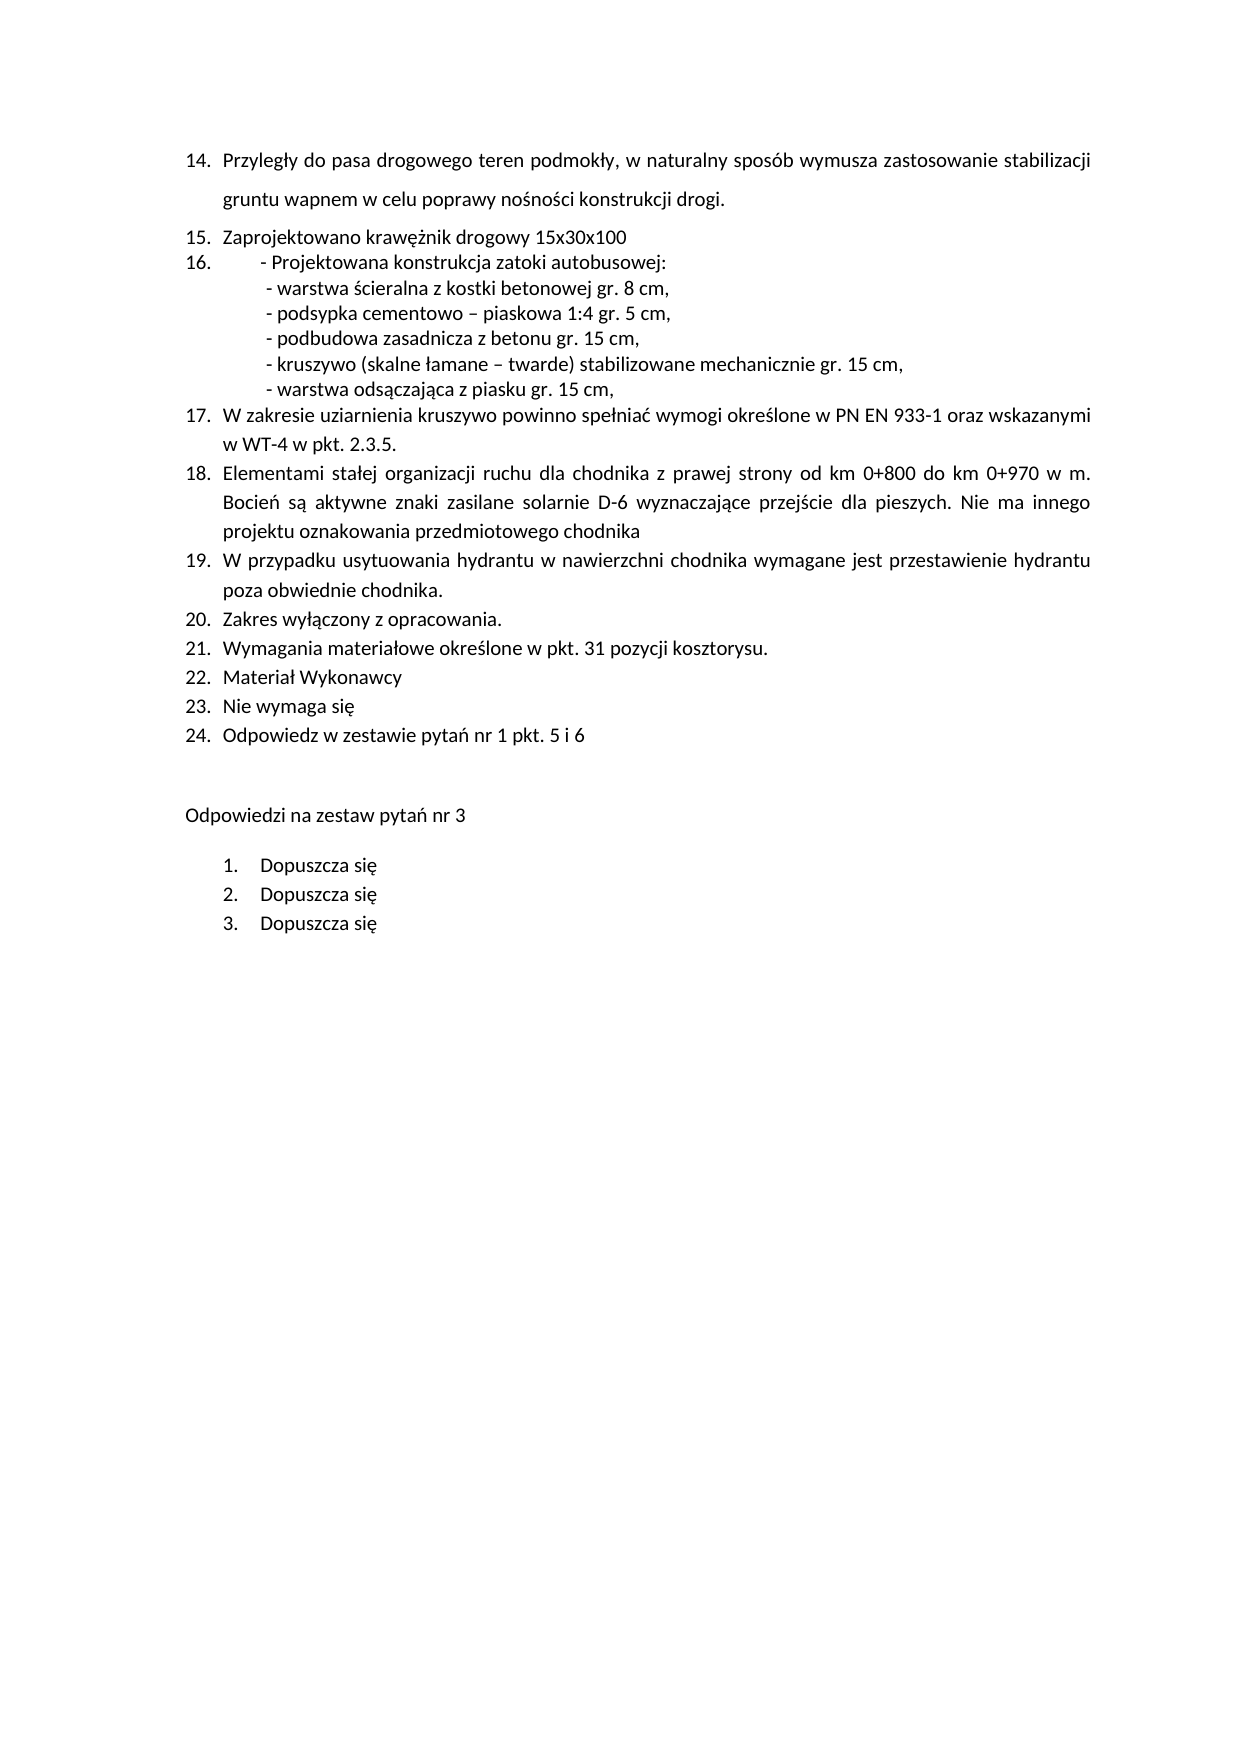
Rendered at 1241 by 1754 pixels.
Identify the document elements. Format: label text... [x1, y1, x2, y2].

list Zaprojektowano krawężnik drogowy 15x30x100 [185, 224, 1093, 249]
list Przyległy do pasa drogowego teren podmokły, w naturalny sposób wymusza zastosowanie stabilizacji gruntu wapnem w celu poprawy nośności konstrukcji drogi. [185, 148, 1093, 211]
text - kruszywo (skalne łamane – twarde) stabilizowane mechanicznie gr. 15 cm, [266, 351, 1093, 376]
text - podsypka cementowo – piaskowa 1:4 gr. 5 cm, [266, 300, 1093, 326]
list W zakresie uziarnienia kruszywo powinno spełniać wymogi określone w PN EN 933-1 oraz wskazanymi w WT-4 w pkt. 2.3.5. [185, 402, 1093, 456]
text - warstwa ścieralna z kostki betonowej gr. 8 cm, [266, 275, 1093, 300]
list Wymagania materiałowe określone w pkt. 31 pozycji kosztorysu. [185, 635, 1093, 661]
list Dopuszcza się [223, 852, 1093, 877]
list W przypadku usytuowania hydrantu w nawierzchni chodnika wymagane jest przestawienie hydrantu poza obwiednie chodnika. [185, 548, 1093, 602]
list Dopuszcza się [223, 881, 1093, 906]
list - Projektowana konstrukcja zatoki autobusowej: [185, 249, 1093, 275]
list Nie wymaga się [185, 693, 1093, 719]
list Dopuszcza się [223, 910, 1093, 936]
text - podbudowa zasadnicza z betonu gr. 15 cm, [266, 326, 1093, 351]
list Elementami stałej organizacji ruchu dla chodnika z prawej strony od km 0+800 do km 0+970 w m. Bocień są aktywne znaki zasilane solarnie D-6 wyznaczające przejście dla pieszych. Nie ma innego projektu oznakowania przedmiotowego chodnika [185, 460, 1093, 544]
text - warstwa odsączająca z piasku gr. 15 cm, [266, 376, 1093, 402]
list Odpowiedz w zestawie pytań nr 1 pkt. 5 i 6 [185, 723, 1093, 748]
list Zakres wyłączony z opracowania. [185, 606, 1093, 631]
text Odpowiedzi na zestaw pytań nr 3 [185, 802, 1093, 827]
list Materiał Wykonawcy [185, 664, 1093, 690]
